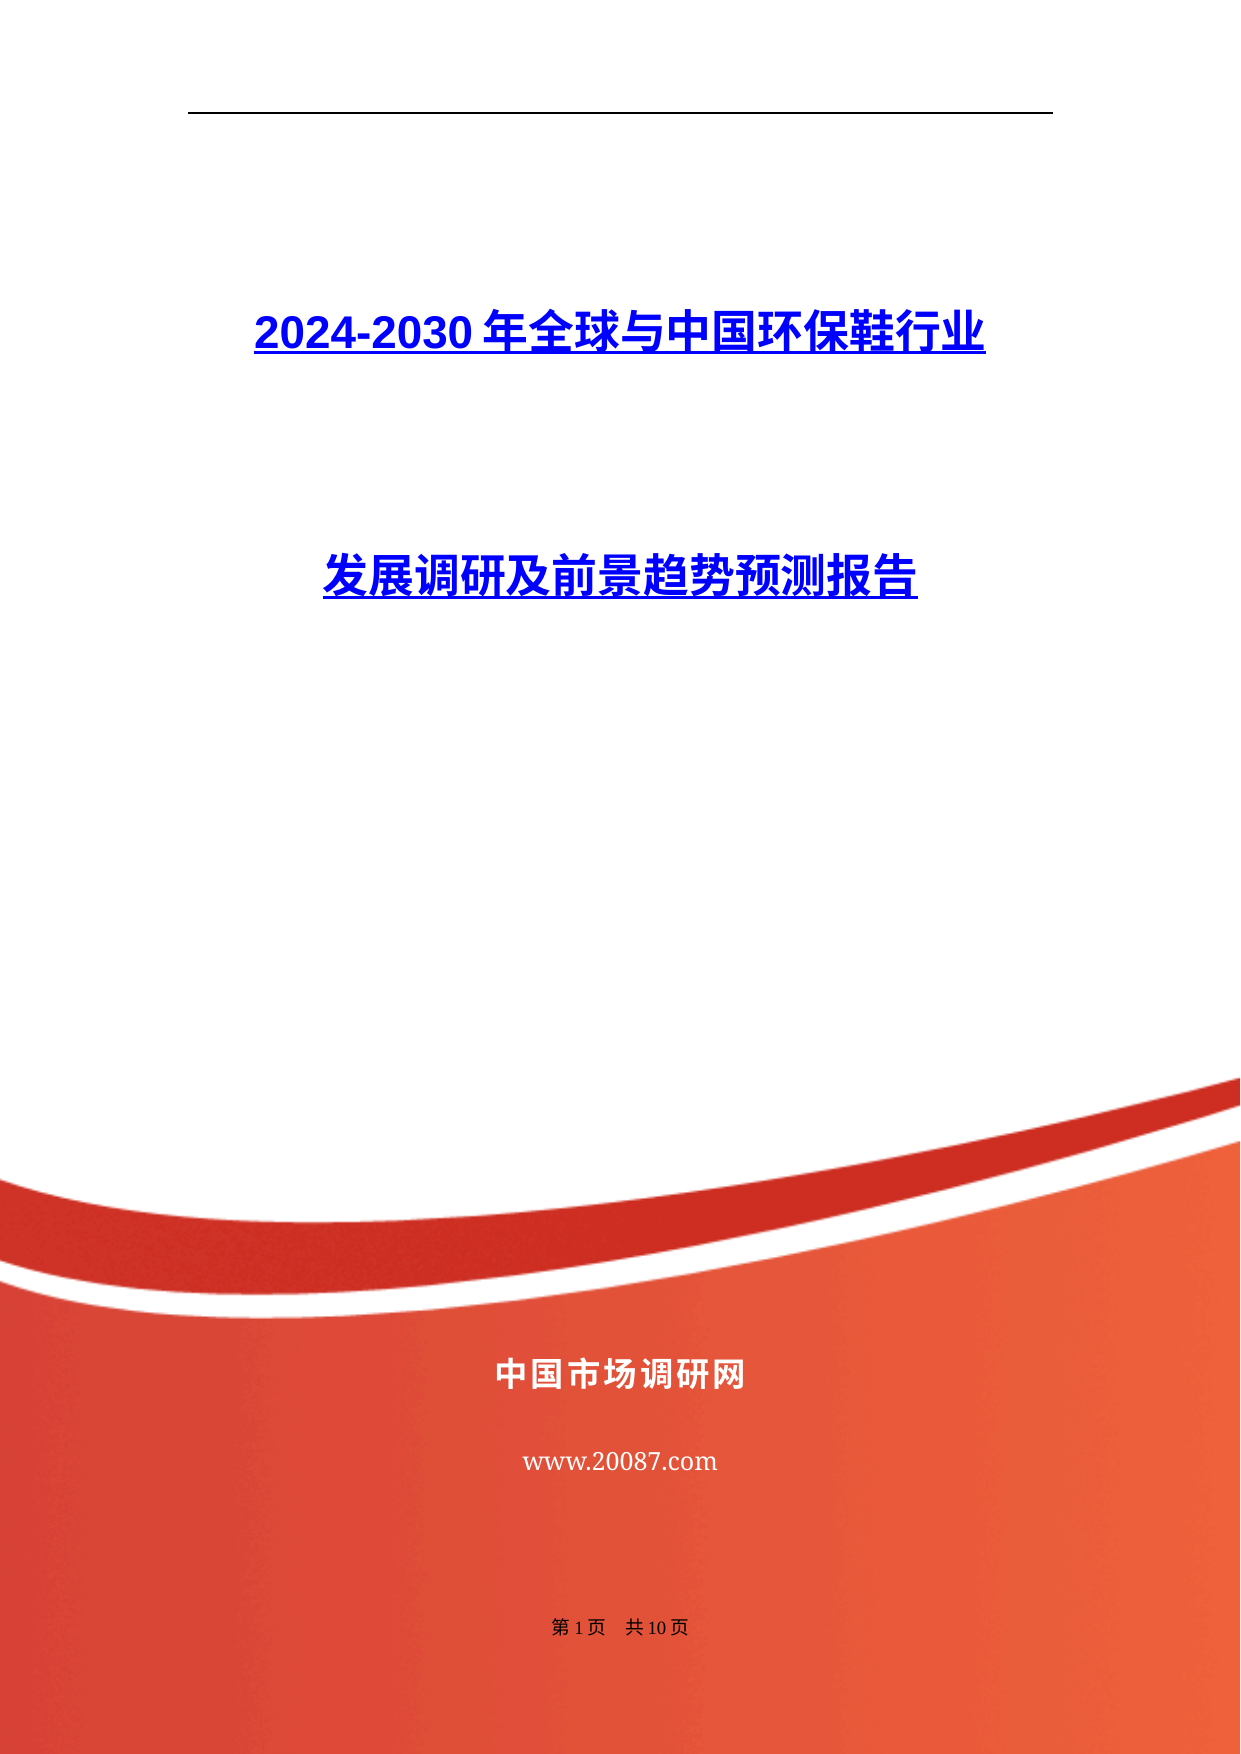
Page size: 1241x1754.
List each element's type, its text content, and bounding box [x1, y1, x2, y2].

table_header 2024-2030年全球与中国环保鞋行业发展调研及前景趋势预测报告 [188, 207, 1053, 773]
subtitle 中国市场调研网 [187, 1339, 1053, 1404]
text www.20087.com [187, 1428, 1053, 1493]
picture [0, 1006, 1241, 1754]
